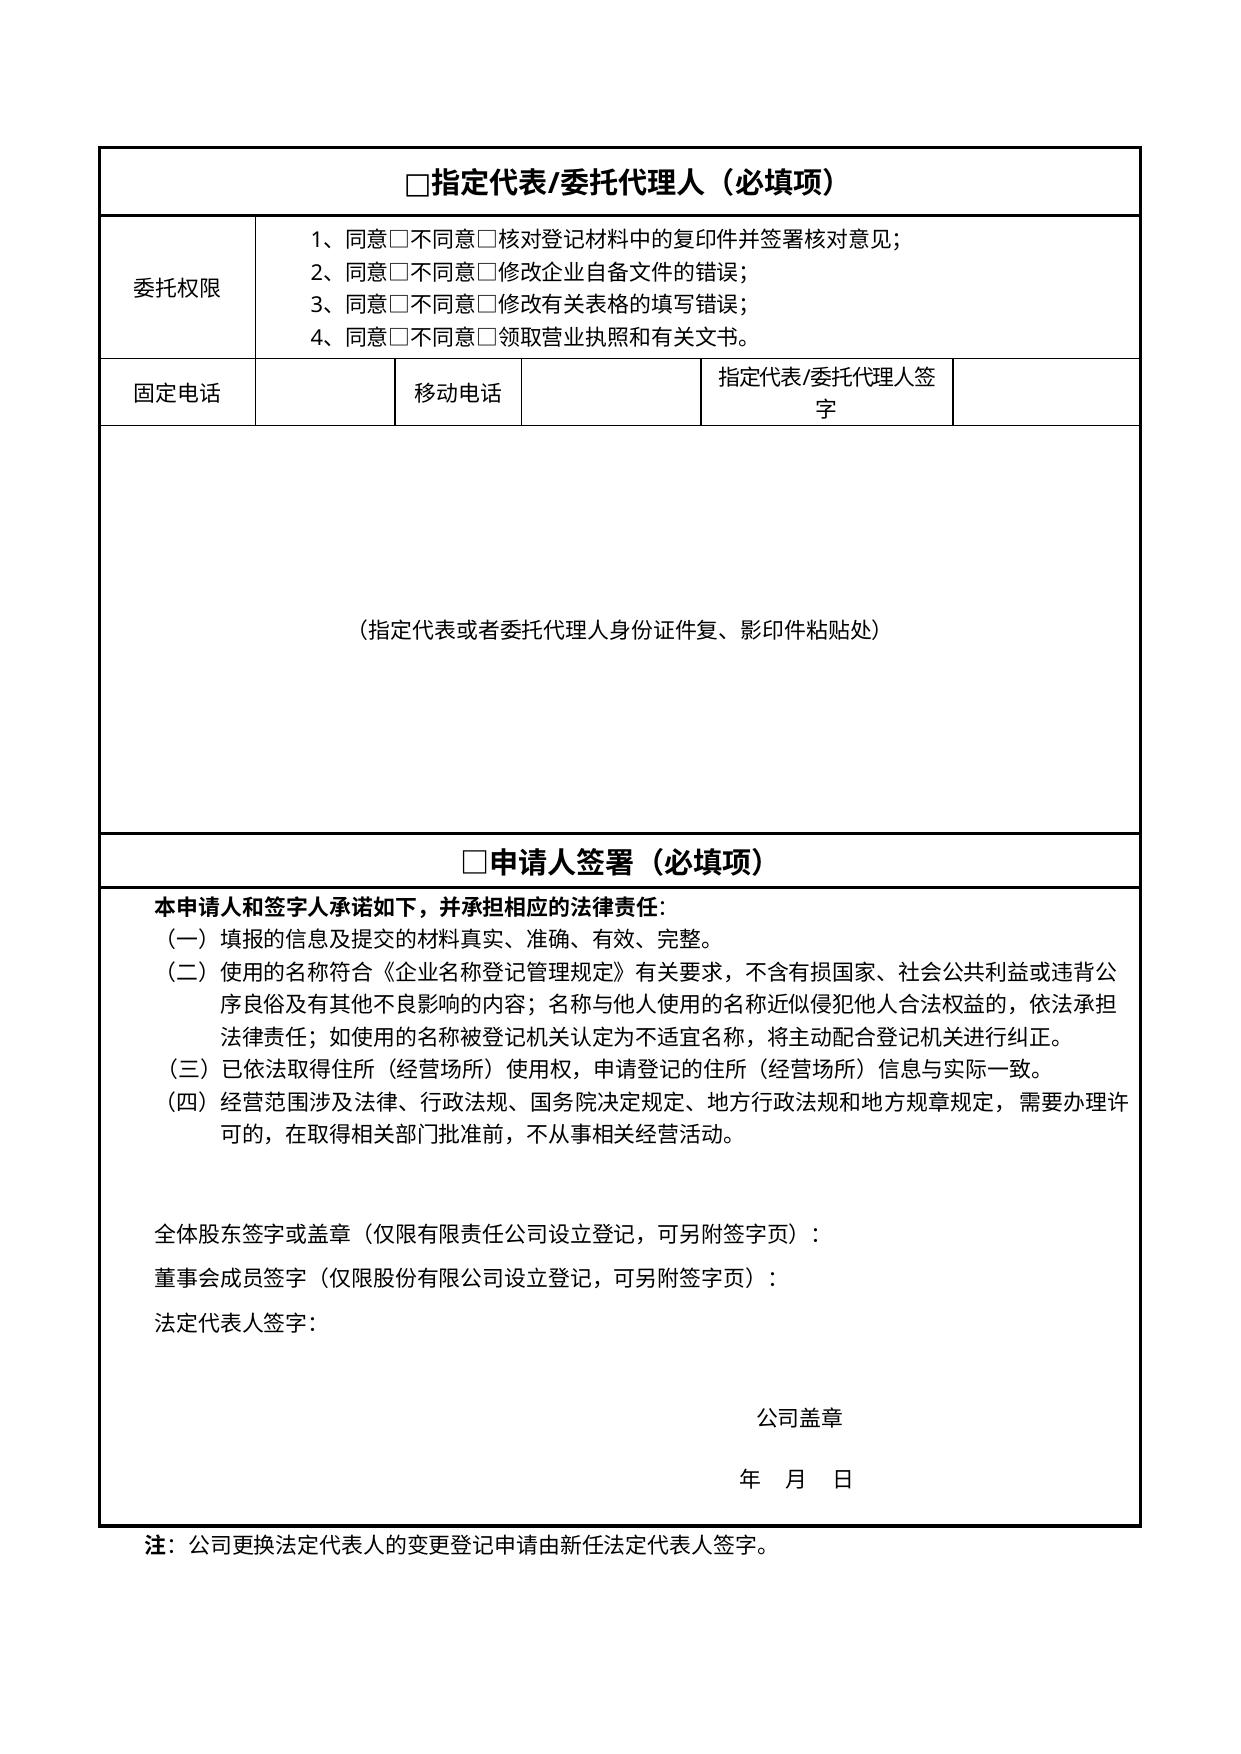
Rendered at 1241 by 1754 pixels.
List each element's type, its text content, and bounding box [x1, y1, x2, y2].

table_cell □指定代表/委托代理人（必填项） [101, 149, 1139, 214]
table_cell 1、同意□不同意□核对登记材料中的复印件并签署核对意见； 2、同意□不同意□修改企业自备文件的错误； 3、同意□不同意□修改有关表格的填写错误； 4、同意□不同意□领取营业执照和有关文书。 [256, 217, 1139, 357]
table_cell 委托权限 [101, 217, 255, 357]
text 注：公司更换法定代表人的变更登记申请由新任法定代表人签字。 [100, 1528, 1134, 1561]
table_cell [954, 359, 1139, 425]
table_cell 指定代表/委托代理人签字 [702, 359, 952, 425]
table_cell [522, 359, 700, 425]
table_cell [256, 359, 394, 425]
table_cell 固定电话 [101, 359, 255, 425]
table_cell 移动电话 [396, 359, 521, 425]
table_cell □申请人签署（必填项） [101, 835, 1139, 886]
table_cell 本申请人和签字人承诺如下，并承担相应的法律责任： （一）填报的信息及提交的材料真实、准确、有效、完整。 （二）使用的名称符合《企业名称登记管理规定》有关要求，不含有损国家、社会公共利益或违背公序良俗及有其他不良影响的内容；名称与他人使用的名称近似侵犯他人合法权益的，依法承担法律责任；如使用的名称被登记机关认定为不适宜名称，将主动配合登记机关进行纠正。 （三）已依法取得住所（经营场所）使用权，申请登记的住所（经营场所）信息与实际一致。 （四）经营范围涉及法律、行政法规、国务院决定规定、地方行政法规和地方规章规定，需要办理许可的，在取得相关部门批准前，不从事相关经营活动。 全体股东签字或盖章（仅限有限责任公司设立登记，可另附签字页）： 董事会成员签字（仅限股份有限公司设立登记，可另附签字页）： 法定代表人签字： 公司盖章 年 月 日 [101, 889, 1139, 1523]
table_cell （指定代表或者委托代理人身份证件复、影印件粘贴处） [101, 426, 1139, 832]
